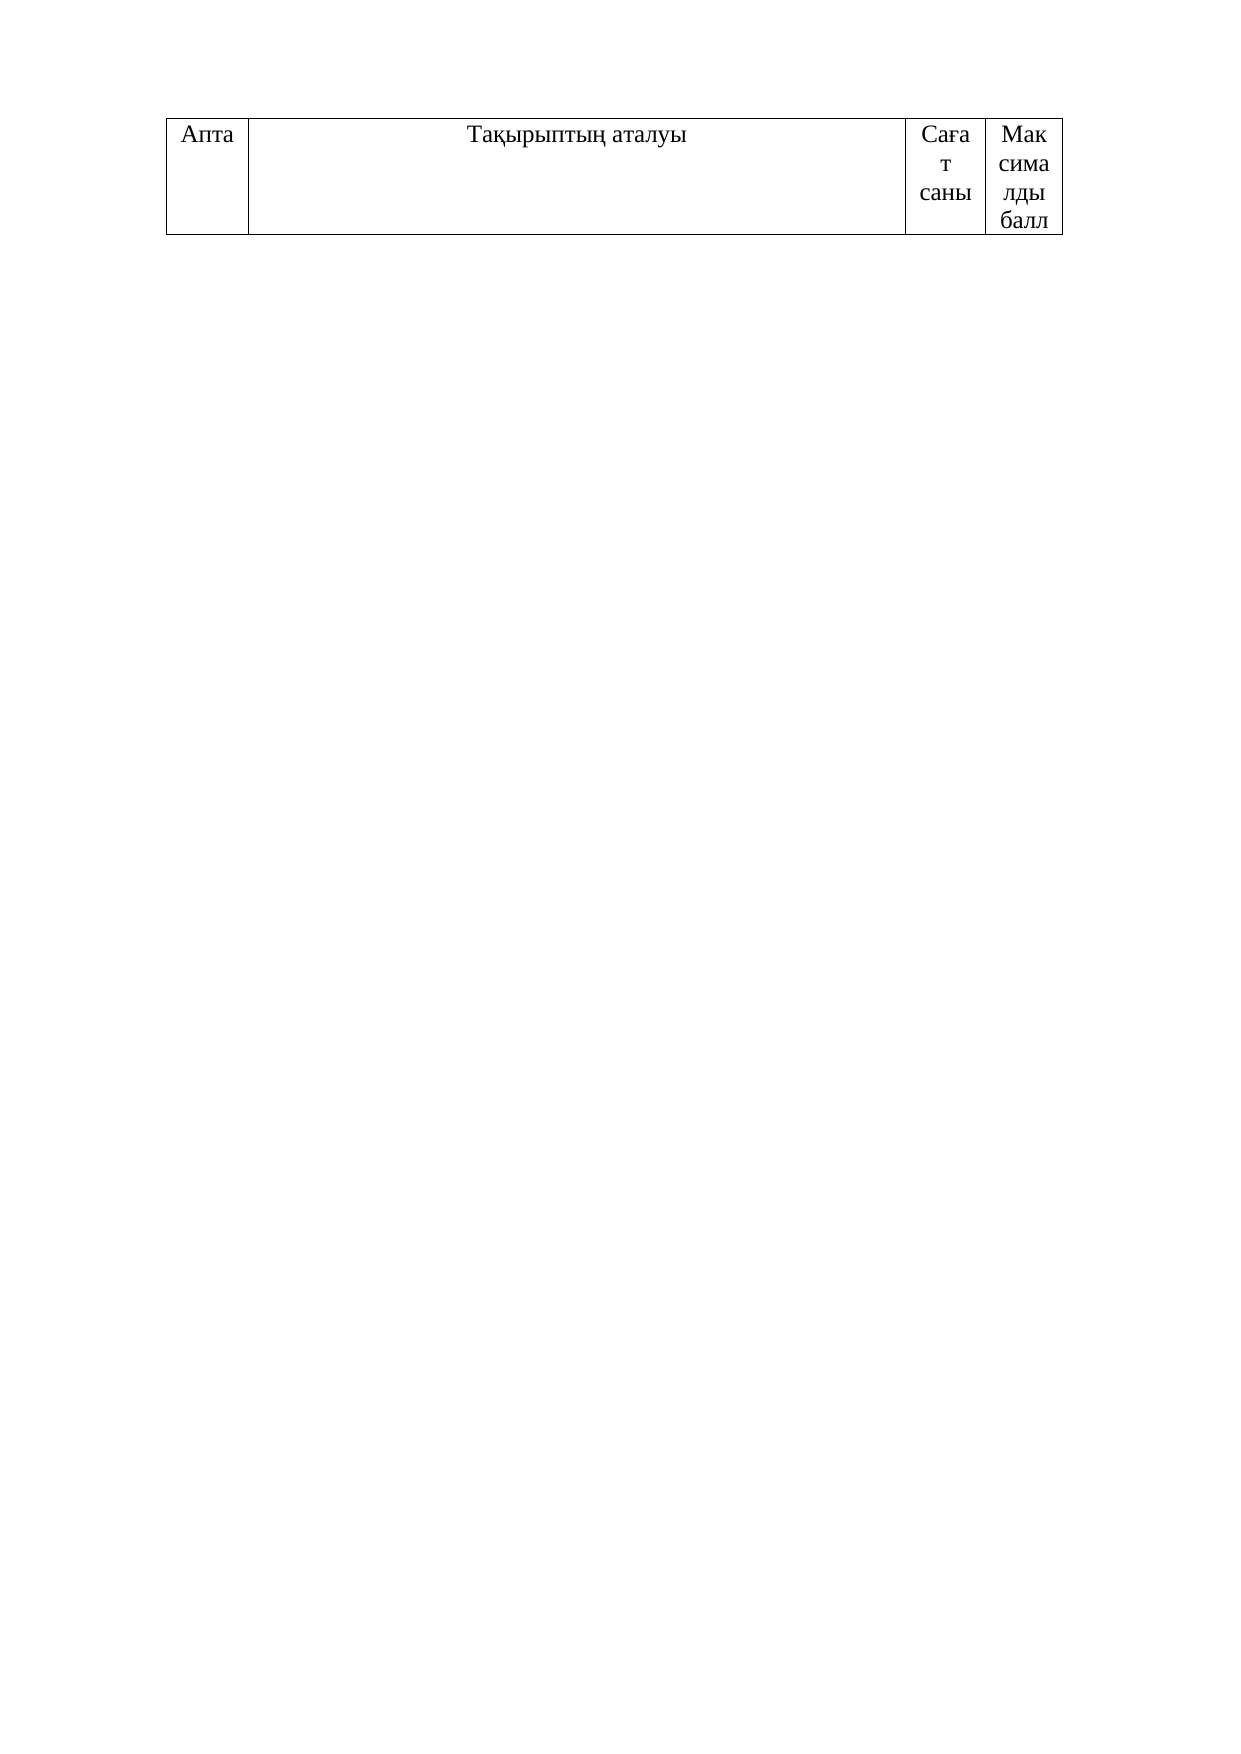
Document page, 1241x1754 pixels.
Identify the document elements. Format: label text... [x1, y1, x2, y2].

table_header Тақырыптың аталуы [249, 119, 905, 234]
table_header Апта [167, 119, 248, 234]
table_header Сағат саны [906, 119, 985, 234]
table_header Максималды балл [986, 119, 1062, 234]
